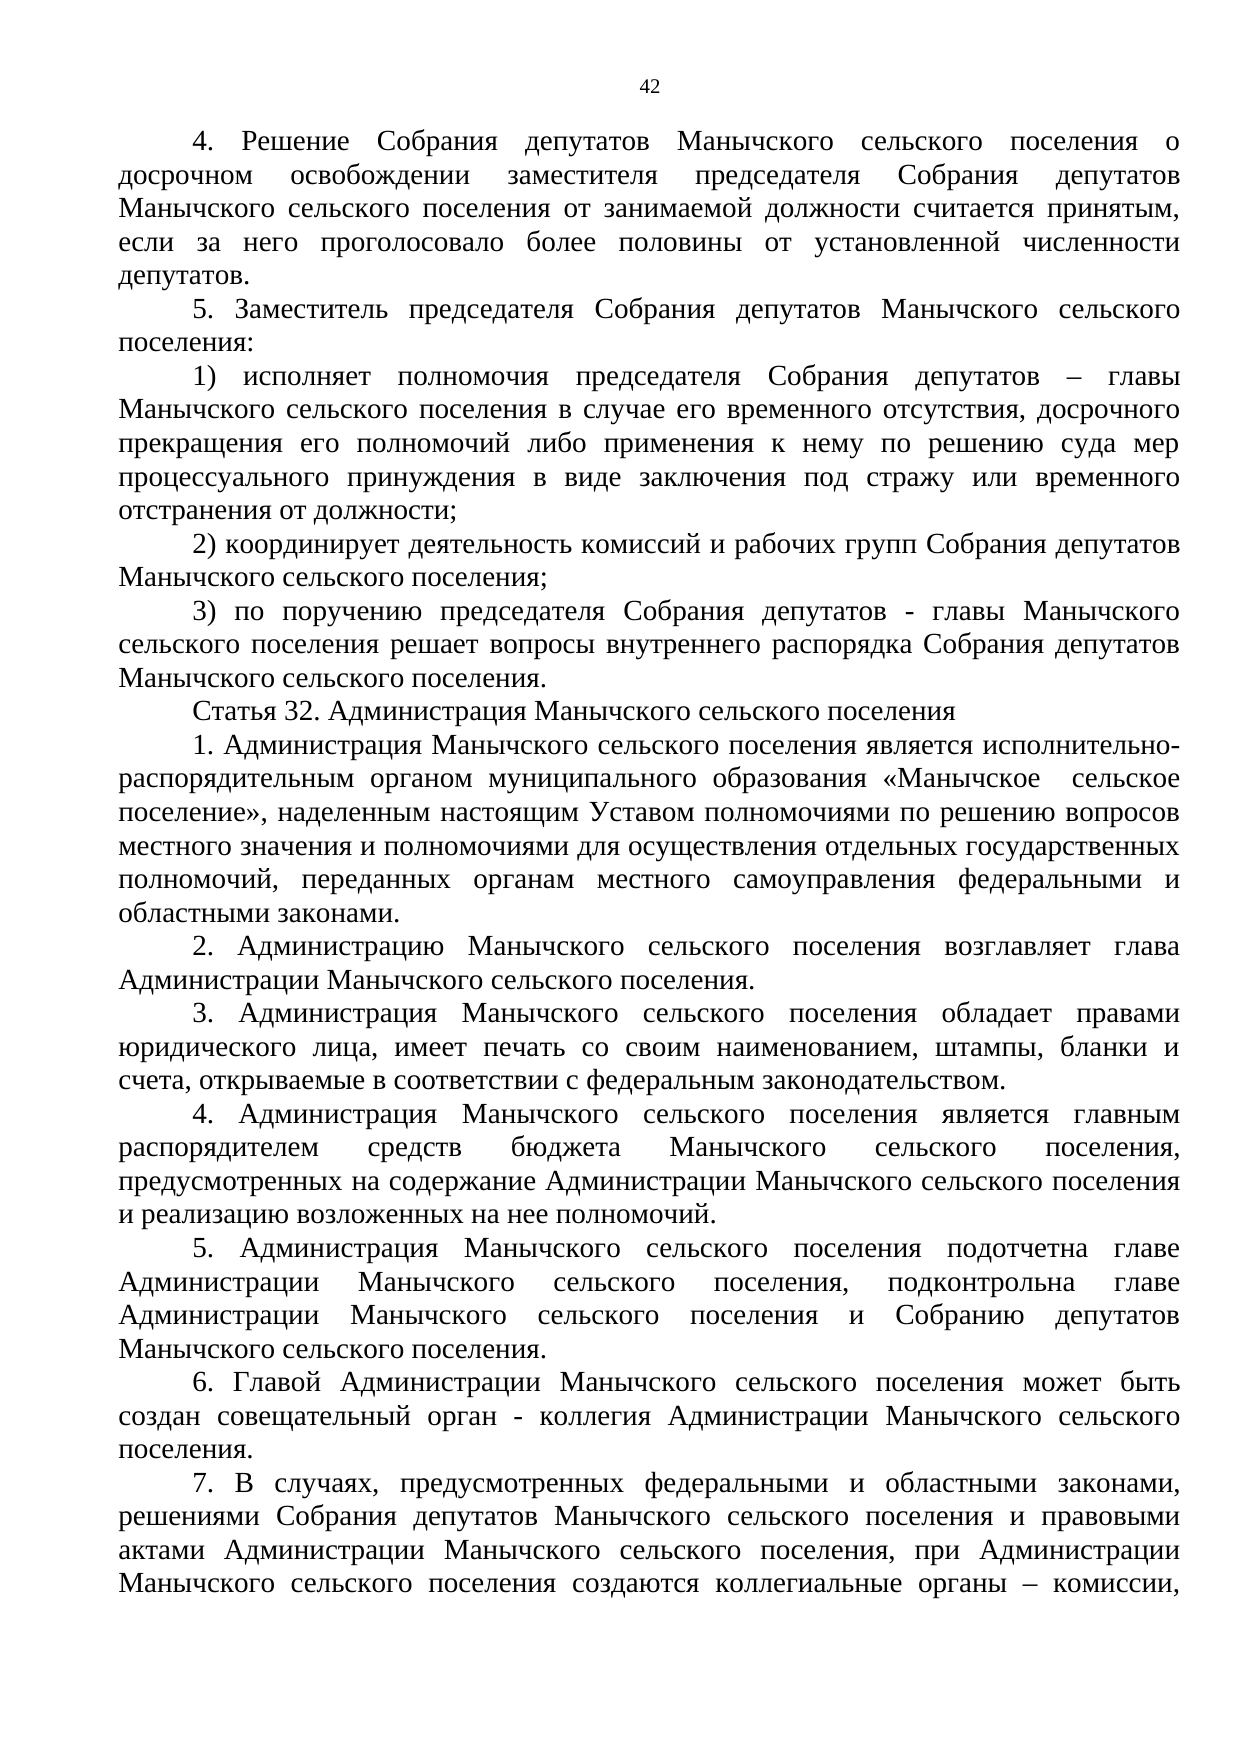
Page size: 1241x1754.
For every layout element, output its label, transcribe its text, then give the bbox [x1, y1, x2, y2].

text 4. Решение Собрания депутатов Манычского сельского поселения о досрочном освобождении заместителя председателя Собрания депутатов Манычского сельского поселения от занимаемой должности считается принятым, если за него проголосовало более половины от установленной численности депутатов. [118, 123, 1181, 291]
text 1) исполняет полномочия председателя Собрания депутатов – главы Манычского сельского поселения в случае его временного отсутствия, досрочного прекращения его полномочий либо применения к нему по решению суда мер процессуального принуждения в виде заключения под стражу или временного отстранения от должности; [118, 358, 1181, 526]
text 2. Администрацию Манычского сельского поселения возглавляет глава Администрации Манычского сельского поселения. [118, 928, 1181, 995]
text 3. Администрация Манычского сельского поселения обладает правами юридического лица, имеет печать со своим наименованием, штампы, бланки и счета, открываемые в соответствии с федеральным законодательством. [118, 995, 1181, 1096]
text 6. Главой Администрации Манычского сельского поселения может быть создан совещательный орган - коллегия Администрации Манычского сельского поселения. [118, 1364, 1181, 1465]
text 3) по поручению председателя Собрания депутатов - главы Манычского сельского поселения решает вопросы внутреннего распорядка Собрания депутатов Манычского сельского поселения. [118, 593, 1181, 693]
text Статья 32. Администрация Манычского сельского поселения [118, 693, 1181, 727]
text 2) координирует деятельность комиссий и рабочих групп Собрания депутатов Манычского сельского поселения; [118, 526, 1181, 593]
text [118, 1465, 1181, 1599]
text 1. Администрация Манычского сельского поселения является исполнительно-распорядительным органом муниципального образования «Манычское сельское поселение», наделенным настоящим Уставом полномочиями по решению вопросов местного значения и полномочиями для осуществления отдельных государственных полномочий, переданных органам местного самоуправления федеральными и областными законами. [118, 727, 1181, 928]
text 4. Администрация Манычского сельского поселения является главным распорядителем средств бюджета Манычского сельского поселения, предусмотренных на содержание Администрации Манычского сельского поселения и реализацию возложенных на нее полномочий. [118, 1096, 1181, 1230]
text 5. Заместитель председателя Собрания депутатов Манычского сельского поселения: [118, 291, 1181, 358]
text 5. Администрация Манычского сельского поселения подотчетна главе Администрации Манычского сельского поселения, подконтрольна главе Администрации Манычского сельского поселения и Собранию депутатов Манычского сельского поселения. [118, 1230, 1181, 1364]
